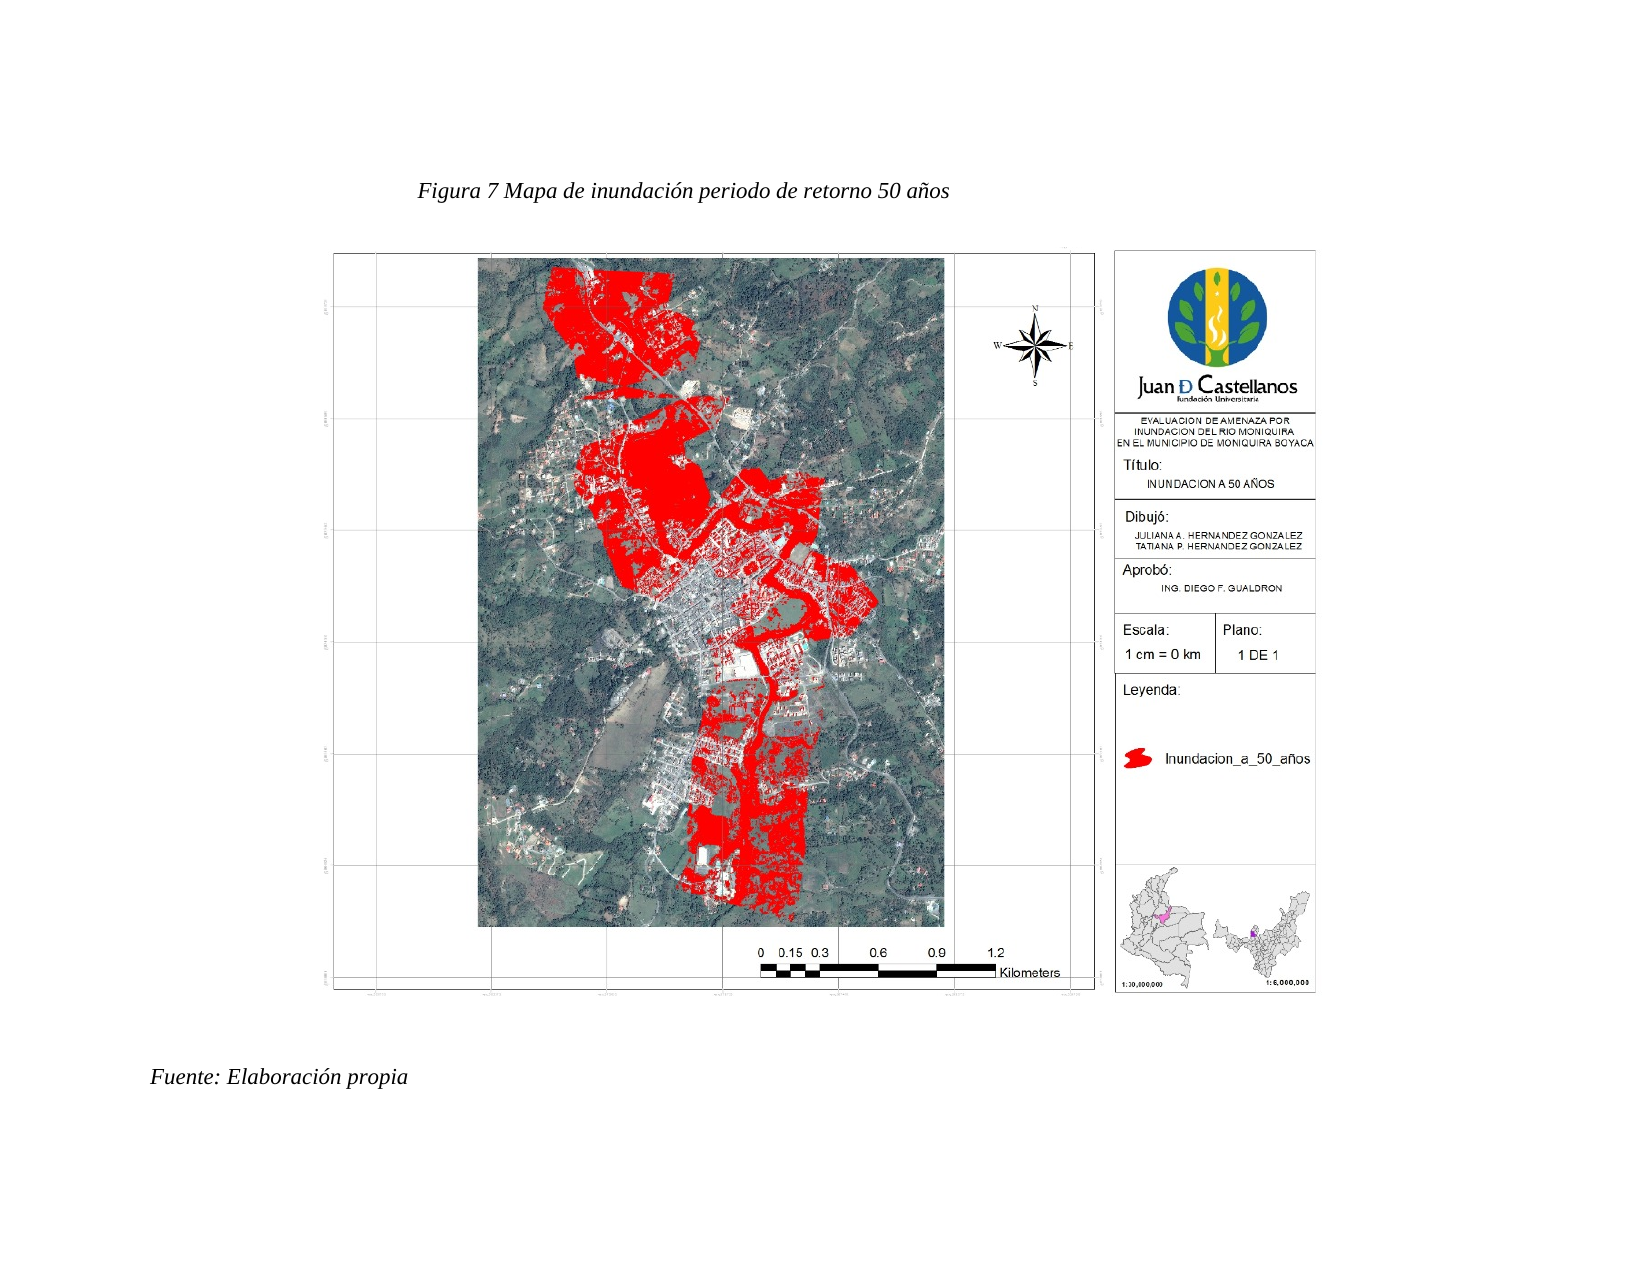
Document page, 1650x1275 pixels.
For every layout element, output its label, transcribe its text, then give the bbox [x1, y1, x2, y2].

text Fuente: Elaboración propia [150, 1063, 1500, 1090]
picture [323, 247, 1327, 996]
